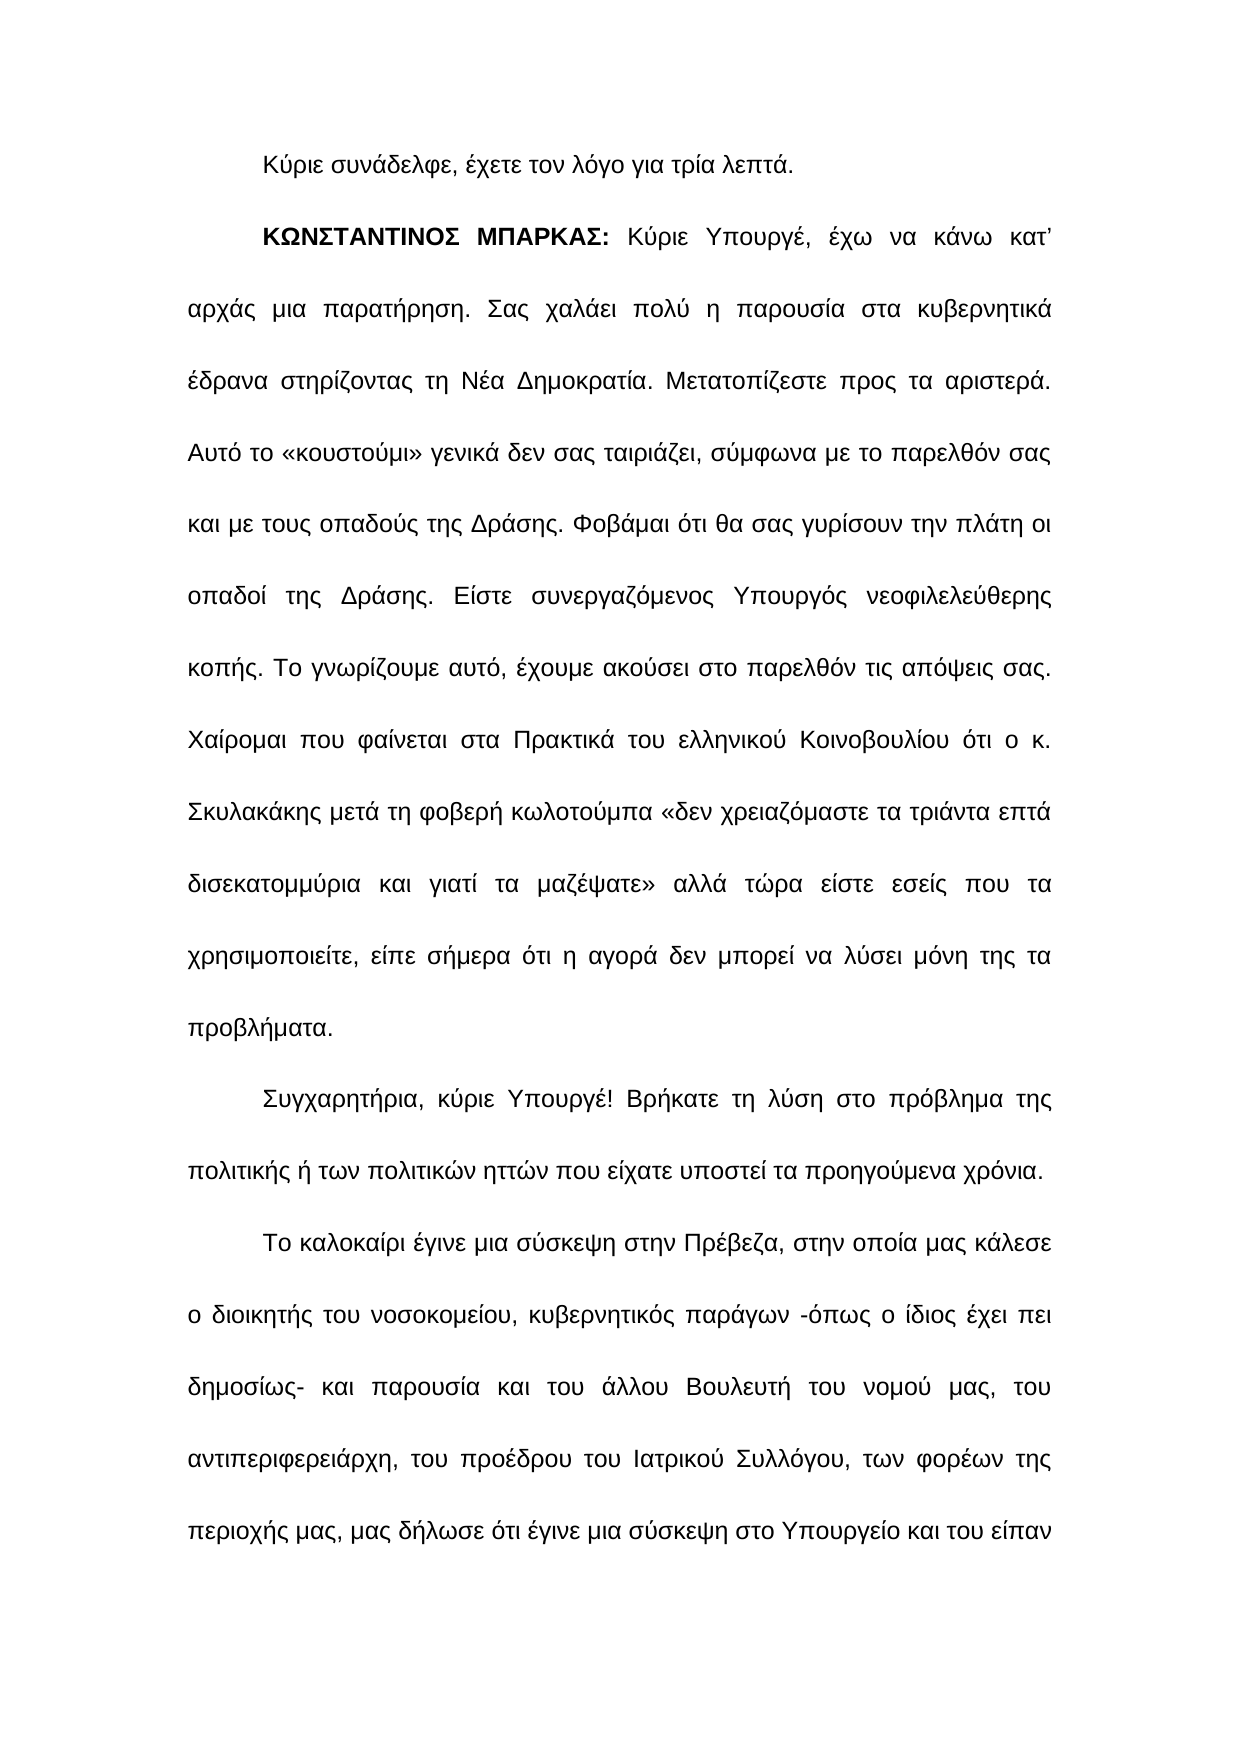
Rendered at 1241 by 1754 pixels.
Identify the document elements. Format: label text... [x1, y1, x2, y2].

text Κύριε συνάδελφε, έχετε τον λόγο για τρία λεπτά. [187, 150, 1053, 179]
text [187, 1228, 1053, 1544]
text Συγχαρητήρια, κύριε Υπουργέ! Βρήκατε τη λύση στο πρόβλημα της πολιτικής ή των πολιτικών ηττών που είχατε υποστεί τα προηγούμενα χρόνια. [187, 1084, 1053, 1185]
text ΚΩΝΣΤΑΝΤΙΝΟΣ ΜΠΑΡΚΑΣ: Κύριε Υπουργέ, έχω να κάνω κατ’ αρχάς μια παρατήρηση. Σας χαλάει πολύ η παρουσία στα κυβερνητικά έδρανα στηρίζοντας τη Νέα Δημοκρατία. Μετατοπίζεστε προς τα αριστερά. Αυτό το «κουστούμι» γενικά δεν σας ταιριάζει, σύμφωνα με το παρελθόν σας και με τους οπαδούς της Δράσης. Φοβάμαι ότι θα σας γυρίσουν την πλάτη οι οπαδοί της Δράσης. Είστε συνεργαζόμενος Υπουργός νεοφιλελεύθερης κοπής. Το γνωρίζουμε αυτό, έχουμε ακούσει στο παρελθόν τις απόψεις σας. Χαίρομαι που φαίνεται στα Πρακτικά του ελληνικού Κοινοβουλίου ότι ο κ. Σκυλακάκης μετά τη φοβερή κωλοτούμπα «δεν χρειαζόμαστε τα τριάντα επτά δισεκατομμύρια και γιατί τα μαζέψατε» αλλά τώρα είστε εσείς που τα χρησιμοποιείτε, είπε σήμερα ότι η αγορά δεν μπορεί να λύσει μόνη της τα προβλήματα. [187, 222, 1053, 1041]
